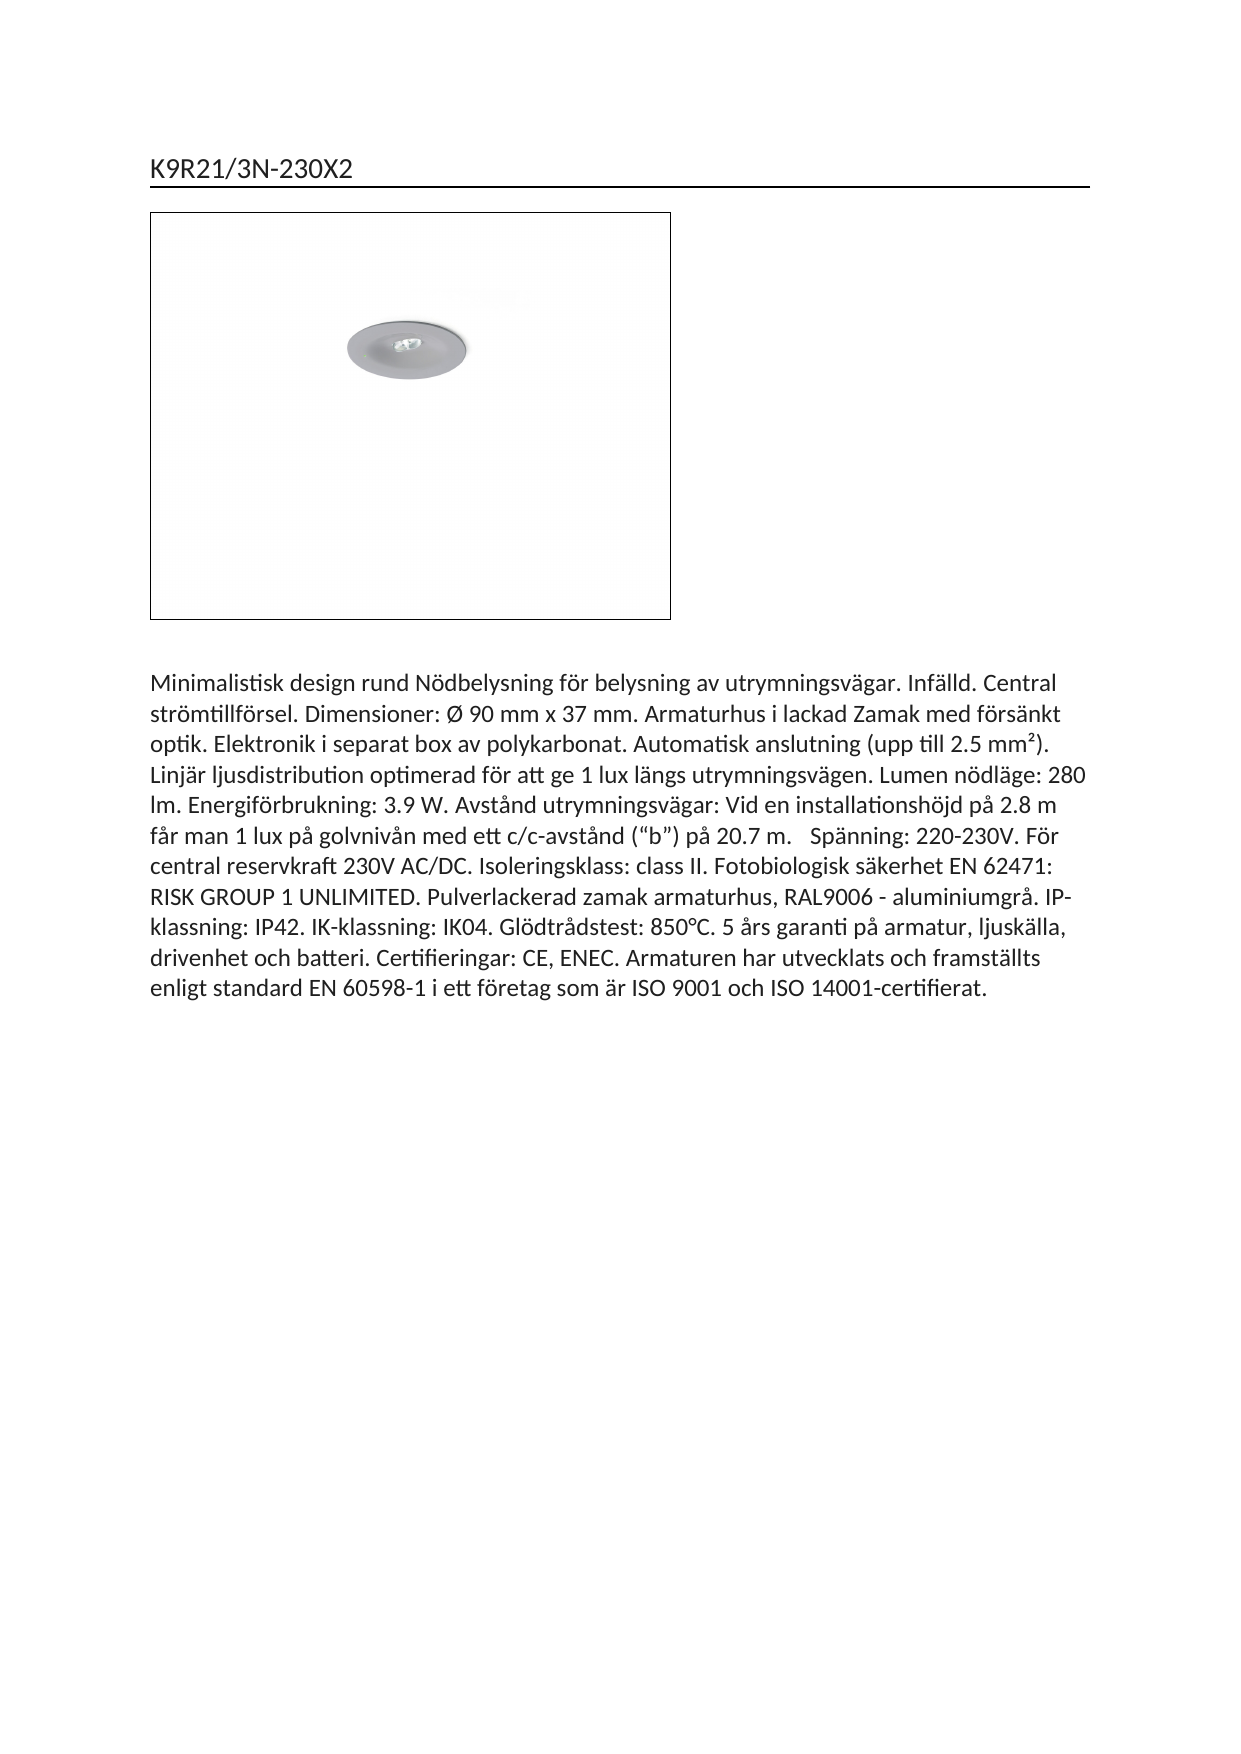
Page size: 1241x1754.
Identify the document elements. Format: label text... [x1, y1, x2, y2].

picture [151, 213, 670, 619]
text Minimalistisk design rund Nödbelysning för belysning av utrymningsvägar. Infälld. Central strömtillförsel. Dimensioner: Ø 90 mm x 37 mm. Armaturhus i lackad Zamak med försänkt optik. Elektronik i separat box av polykarbonat. Automatisk anslutning (upp till 2.5 mm²). Linjär ljusdistribution optimerad för att ge 1 lux längs utrymningsvägen. Lumen nödläge: 280 lm. Energiförbrukning: 3.9 W. Avstånd utrymningsvägar: Vid en installationshöjd på 2.8 m får man 1 lux på golvnivån med ett c/c-avstånd (“b”) på 20.7 m. Spänning: 220-230V. För central reservkraft 230V AC/DC. Isoleringsklass: class II. Fotobiologisk säkerhet EN 62471: RISK GROUP 1 UNLIMITED. Pulverlackerad zamak armaturhus, RAL9006 - aluminiumgrå. IP-klassning: IP42. IK-klassning: IK04. Glödtrådstest: 850°C. 5 års garanti på armatur, ljuskälla, drivenhet och batteri. Certifieringar: CE, ENEC. Armaturen har utvecklats och framställts enligt standard EN 60598-1 i ett företag som är ISO 9001 och ISO 14001-certifierat. [150, 667, 1090, 1003]
text K9R21/3N-230X2 [150, 150, 1090, 186]
